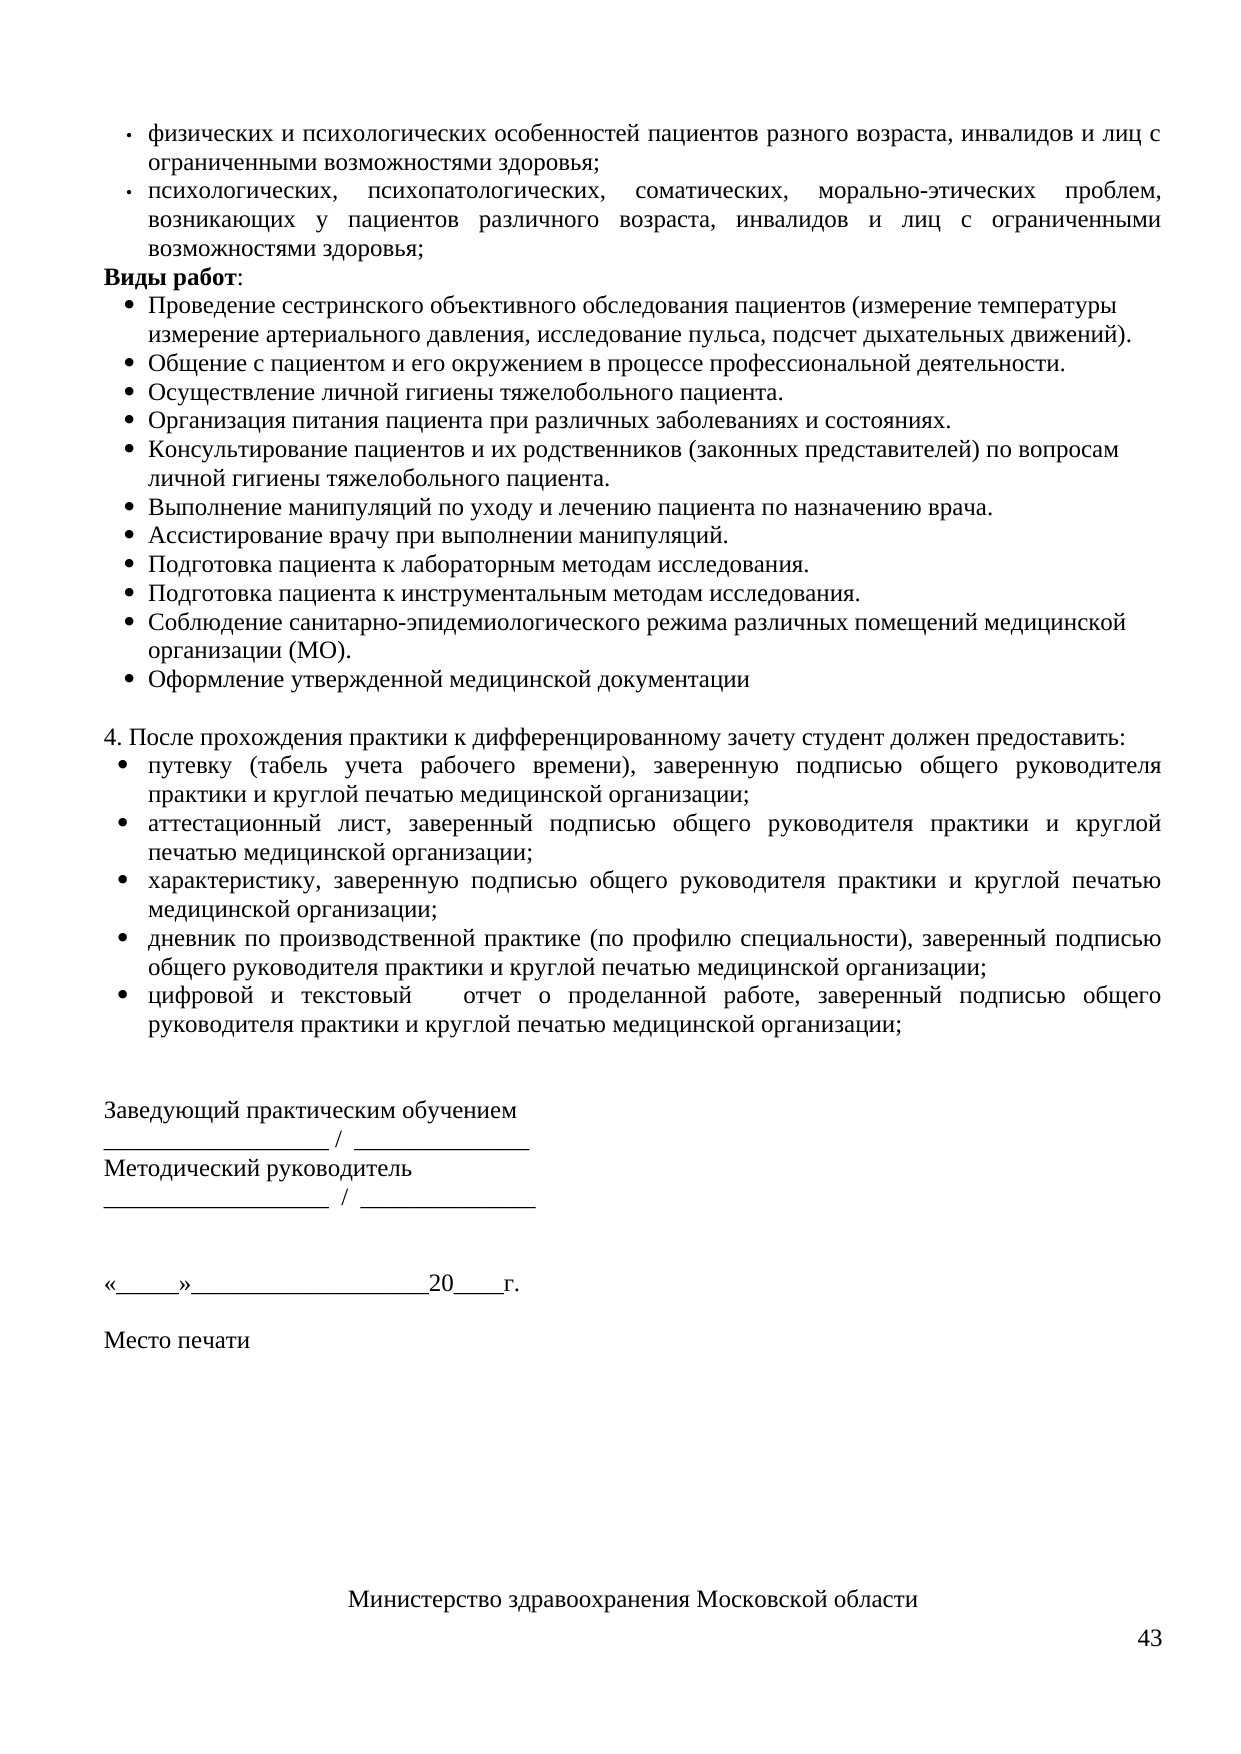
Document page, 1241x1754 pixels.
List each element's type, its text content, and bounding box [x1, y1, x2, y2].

list Консультирование пациентов и их родственников (законных представителей) по вопросам личной гигиены тяжелобольного пациента. [125, 434, 1162, 492]
list аттестационный лист, заверенный подписью общего руководителя практики и круглой печатью медицинской организации; [118, 808, 1162, 866]
list Осуществление личной гигиены тяжелобольного пациента. [125, 377, 1162, 406]
text «_____»___________________20____г. [103, 1268, 1162, 1297]
list Организация питания пациента при различных заболеваниях и состояниях. [125, 406, 1162, 434]
list Ассистирование врачу при выполнении манипуляций. [125, 521, 1162, 549]
list Общение с пациентом и его окружением в процессе профессиональной деятельности. [125, 348, 1162, 377]
list Подготовка пациента к лабораторным методам исследования. [125, 549, 1162, 578]
list Проведение сестринского объективного обследования пациентов (измерение температуры измерение артериального давления, исследование пульса, подсчет дыхательных движений). [125, 291, 1162, 348]
text Министерство здравоохранения Московской области [103, 1584, 1162, 1613]
list Оформление утвержденной медицинской документации [125, 664, 1162, 693]
list Соблюдение санитарно-эпидемиологического режима различных помещений медицинской организации (МО). [125, 607, 1162, 664]
list психологических, психопатологических, соматических, морально-этических проблем, возникающих у пациентов различного возраста, инвалидов и лиц с ограниченными возможностями здоровья; [126, 176, 1162, 262]
list цифровой и текстовый отчет о проделанной работе, заверенный подписью общего руководителя практики и круглой печатью медицинской организации; [118, 981, 1162, 1038]
text __________________ / ______________ [103, 1182, 1162, 1211]
list путевку (табель учета рабочего времени), заверенную подписью общего руководителя практики и круглой печатью медицинской организации; [118, 751, 1162, 808]
list характеристику, заверенную подписью общего руководителя практики и круглой печатью медицинской организации; [118, 866, 1162, 923]
text Место печати [103, 1326, 1162, 1354]
text 4. После прохождения практики к дифференцированному зачету студент должен предоставить: [103, 722, 1162, 751]
list Виды работ: [103, 262, 1162, 291]
list дневник по производственной практике (по профилю специальности), заверенный подписью общего руководителя практики и круглой печатью медицинской организации; [118, 923, 1162, 981]
list физических и психологических особенностей пациентов разного возраста, инвалидов и лиц с ограниченными возможностями здоровья; [126, 118, 1162, 176]
text __________________ / ______________ [103, 1124, 1162, 1153]
list Выполнение манипуляций по уходу и лечению пациента по назначению врача. [125, 492, 1162, 521]
text Методический руководитель [103, 1153, 1162, 1182]
text Заведующий практическим обучением [103, 1096, 1162, 1124]
list Подготовка пациента к инструментальным методам исследования. [125, 578, 1162, 607]
